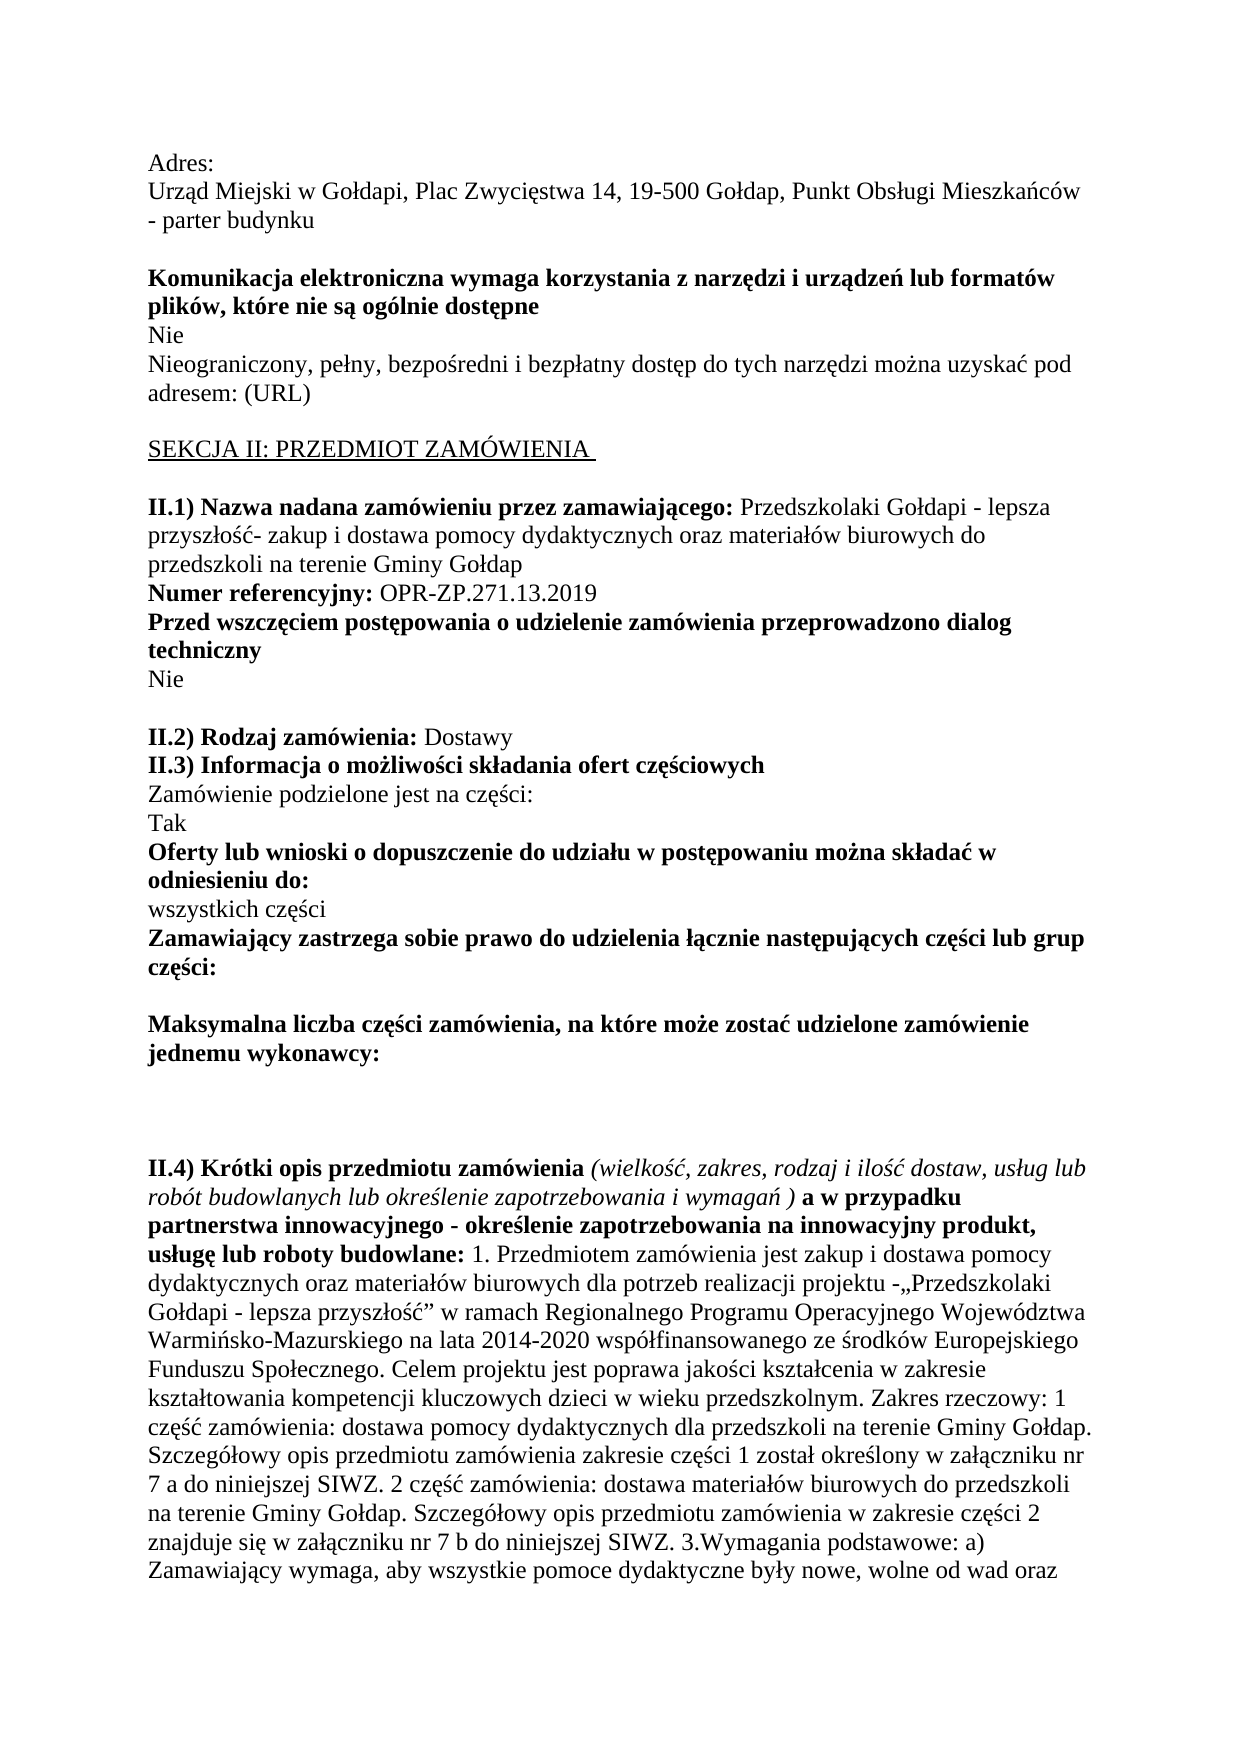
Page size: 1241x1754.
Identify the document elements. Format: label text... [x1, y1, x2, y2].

text SEKCJA II: PRZEDMIOT ZAMÓWIENIA [148, 434, 1093, 463]
text II.2) Rodzaj zamówienia: Dostawy II.3) Informacja o możliwości składania ofert częściowych Zamówienie podzielone jest na części: [148, 693, 1093, 808]
text Tak Oferty lub wnioski o dopuszczenie do udziału w postępowaniu można składać w odniesieniu do: wszystkich części [148, 808, 1093, 923]
text Nie [148, 664, 1093, 693]
text Nie Nieograniczony, pełny, bezpośredni i bezpłatny dostęp do tych narzędzi można uzyskać pod adresem: (URL) [148, 320, 1093, 434]
text Komunikacja elektroniczna wymaga korzystania z narzędzi i urządzeń lub formatów plików, które nie są ogólnie dostępne [148, 234, 1093, 320]
text II.1) Nazwa nadana zamówieniu przez zamawiającego: Przedszkolaki Gołdapi - lepsza przyszłość- zakup i dostawa pomocy dydaktycznych oraz materiałów biurowych do przedszkoli na terenie Gminy Gołdap Numer referencyjny: OPR-ZP.271.13.2019 Przed wszczęciem postępowania o udzielenie zamówienia przeprowadzono dialog techniczny [148, 463, 1093, 664]
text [148, 923, 1093, 1584]
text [148, 148, 1093, 234]
